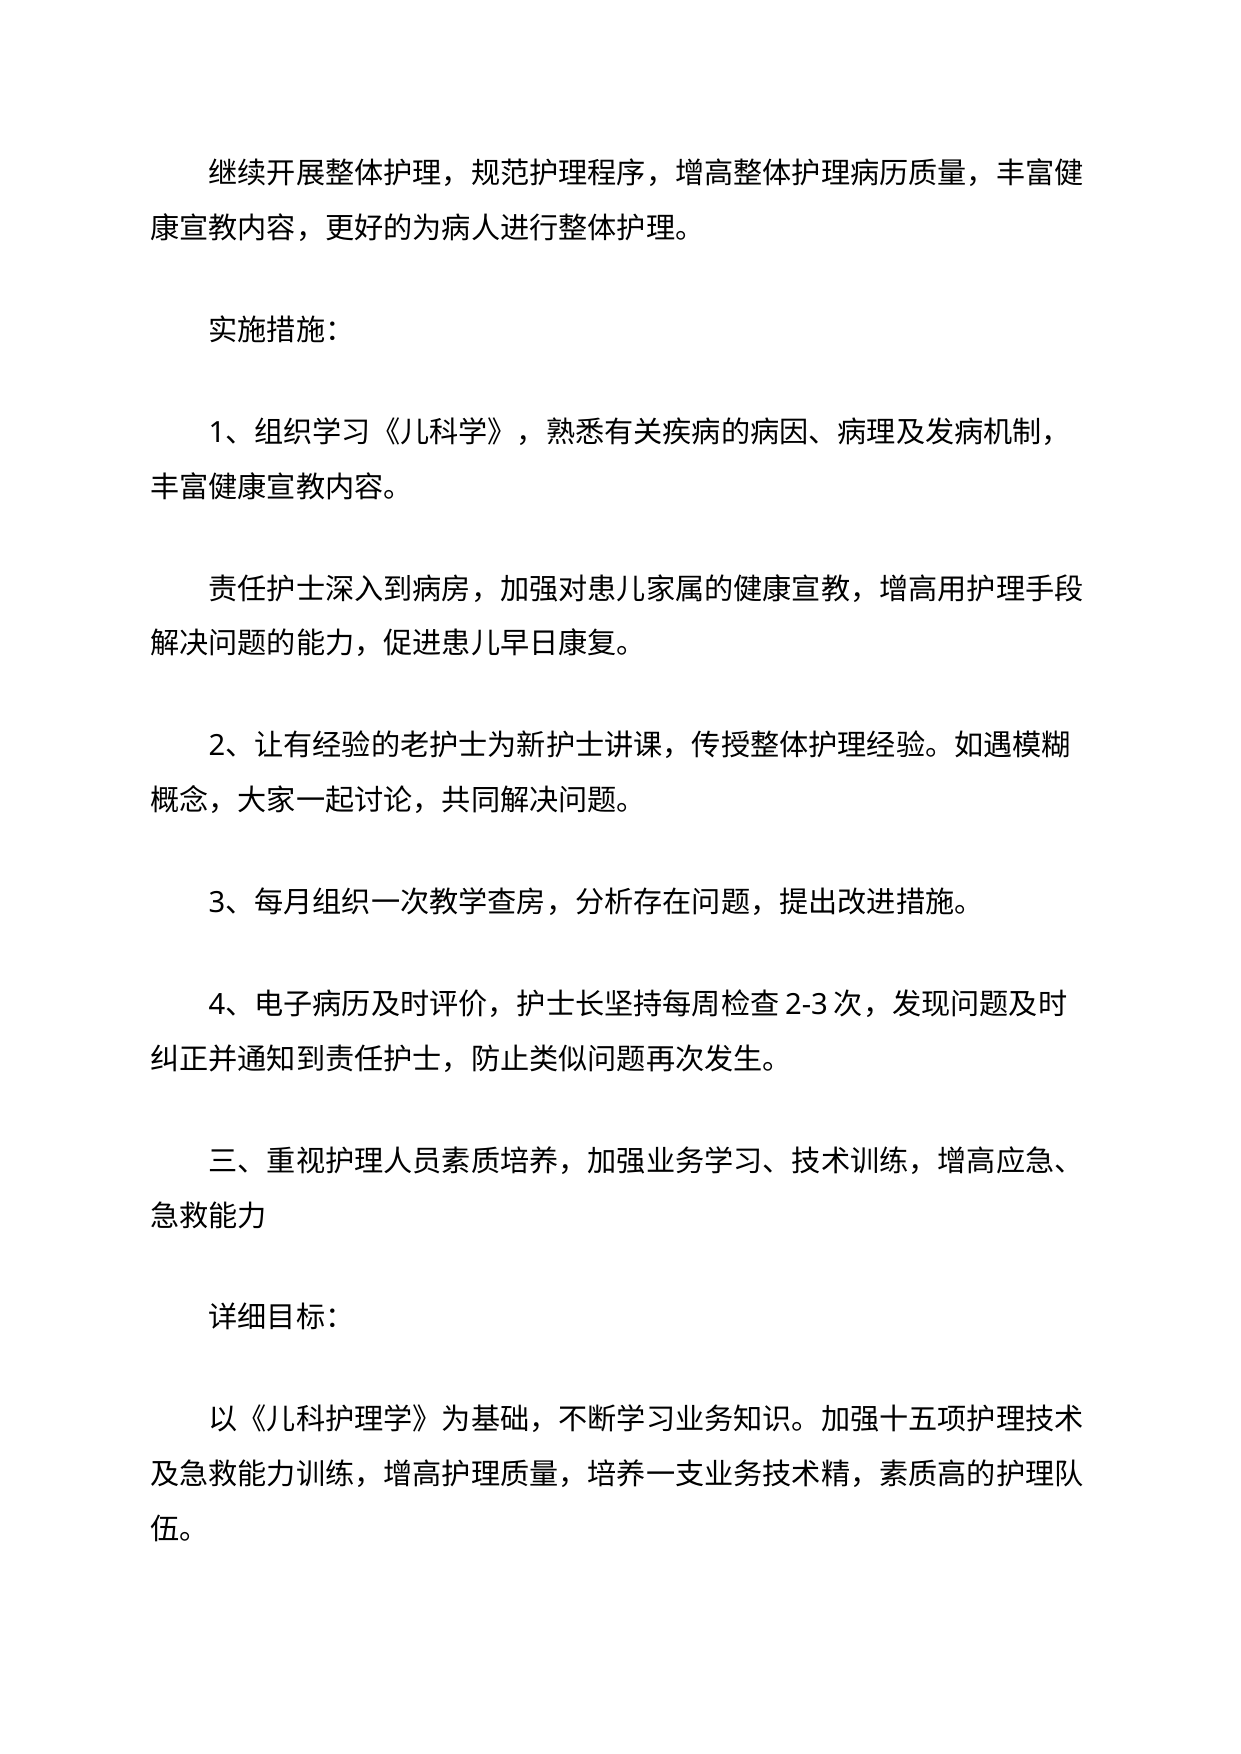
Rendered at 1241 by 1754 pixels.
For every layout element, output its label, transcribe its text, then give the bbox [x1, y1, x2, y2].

text 3、每月组织一次教学查房，分析存在问题，提出改进措施。 [150, 879, 1090, 921]
text 4、电子病历及时评价，护士长坚持每周检查2-3次，发现问题及时纠正并通知到责任护士，防止类似问题再次发生。 [150, 981, 1090, 1078]
text 实施措施： [150, 307, 1090, 349]
text 三、重视护理人员素质培养，加强业务学习、技术训练，增高应急、急救能力 [150, 1137, 1090, 1234]
text 以《儿科护理学》为基础，不断学习业务知识。加强十五项护理技术及急救能力训练，增高护理质量，培养一支业务技术精，素质高的护理队伍。 [150, 1396, 1090, 1548]
text 责任护士深入到病房，加强对患儿家属的健康宣教，增高用护理手段解决问题的能力，促进患儿早日康复。 [150, 565, 1090, 662]
text 详细目标： [150, 1294, 1090, 1336]
text 1、组织学习《儿科学》，熟悉有关疾病的病因、病理及发病机制，丰富健康宣教内容。 [150, 408, 1090, 506]
text 继续开展整体护理，规范护理程序，增高整体护理病历质量，丰富健康宣教内容，更好的为病人进行整体护理。 [150, 150, 1090, 247]
text 2、让有经验的老护士为新护士讲课，传授整体护理经验。如遇模糊概念，大家一起讨论，共同解决问题。 [150, 722, 1090, 819]
